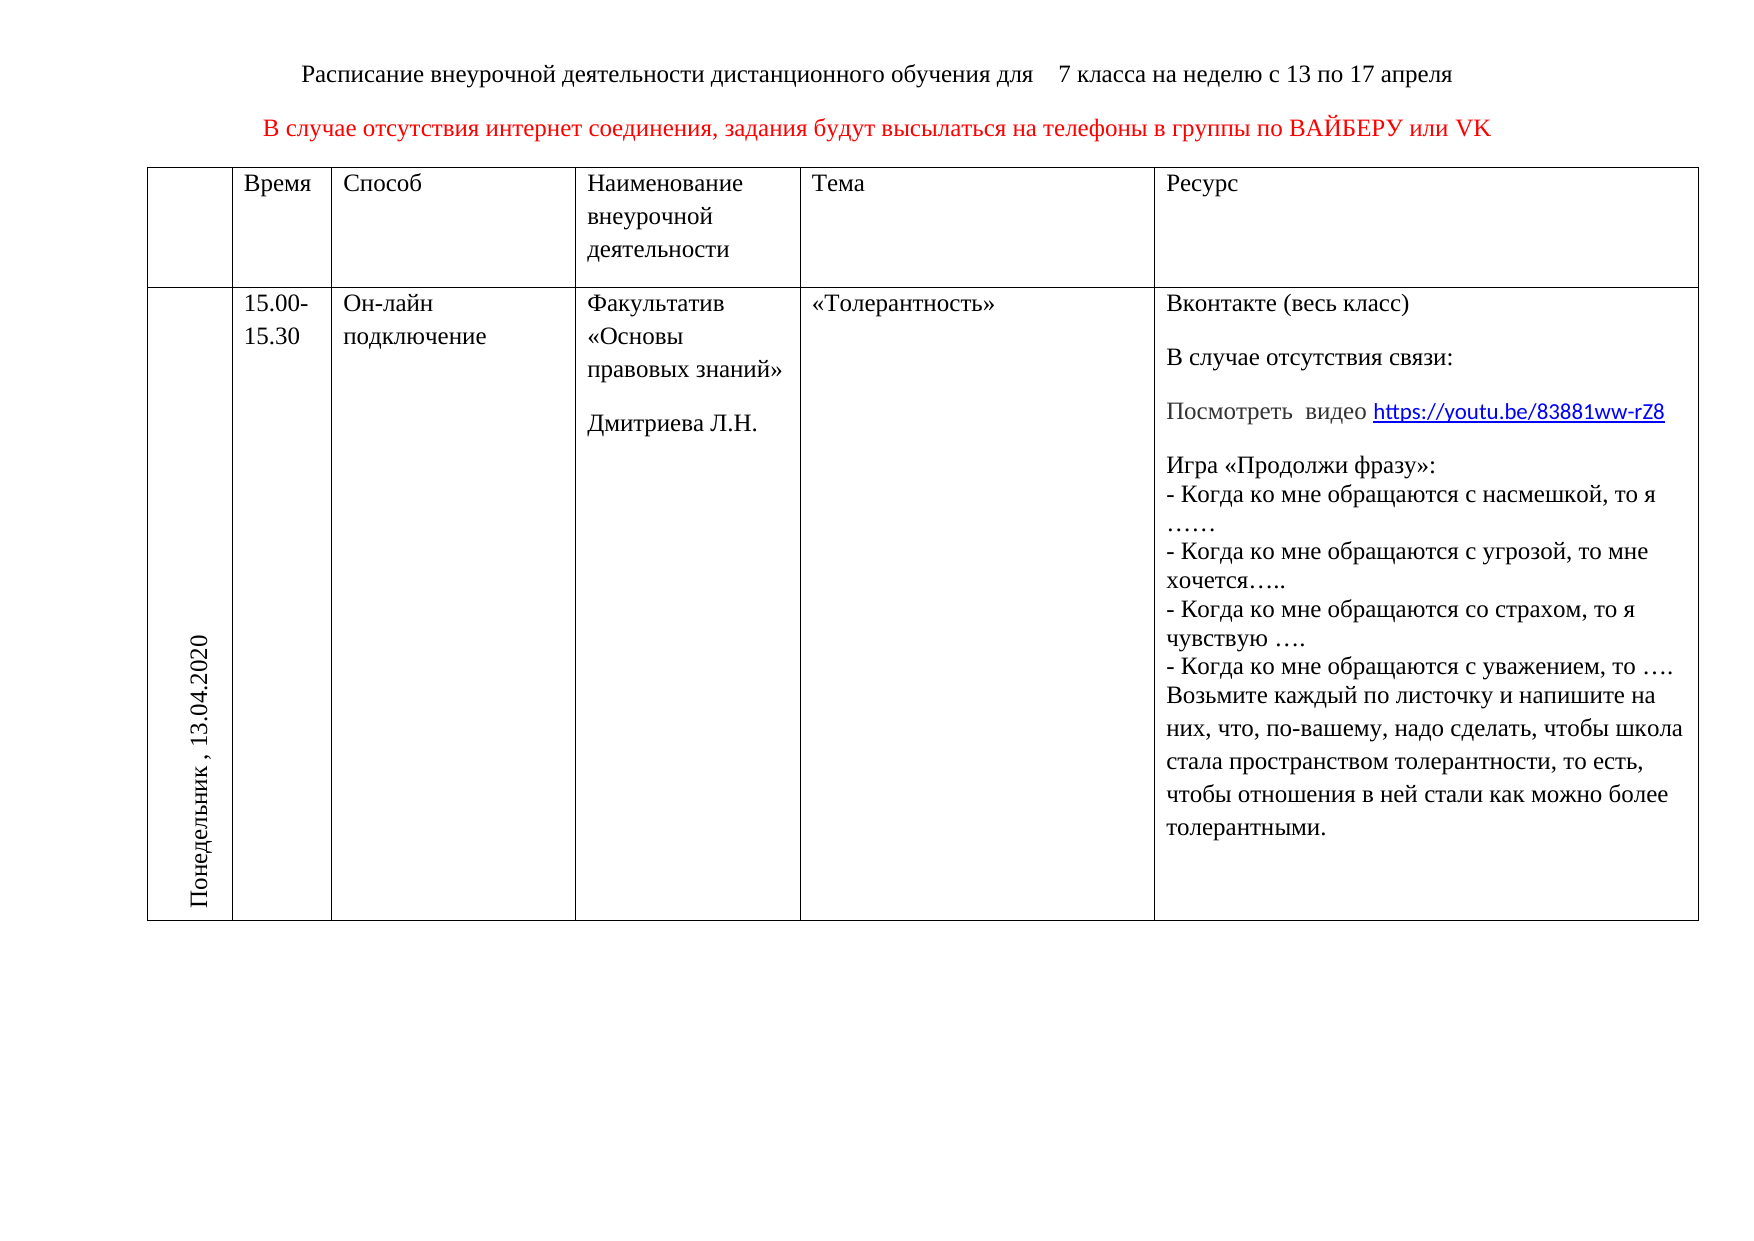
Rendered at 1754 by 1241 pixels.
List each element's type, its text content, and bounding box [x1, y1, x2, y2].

table_header Ресурс [1155, 168, 1698, 287]
table_header Наименование внеурочной деятельности [576, 168, 800, 287]
table_cell «Толерантность» [801, 288, 1154, 920]
table_cell Вконтакте (весь класс) В случае отсутствия связи: Посмотреть видео https://youtu.be/83881ww-rZ8 Игра «Продолжи фразу»: - Когда ко мне обращаются с насмешкой, то я …… - Когда ко мне обращаются с угрозой, то мне хочется….. - Когда ко мне обращаются со страхом, то я чувствую …. - Когда ко мне обращаются с уважением, то …. Возьмите каждый по листочку и напишите на них, что, по-вашему, надо сделать, чтобы школа стала пространством толерантности, то есть, чтобы отношения в ней стали как можно более толерантными. [1155, 288, 1698, 920]
table_header [148, 168, 232, 287]
text В случае отсутствия интернет соединения, задания будут высылаться на телефоны в группы по ВАЙБЕРУ или VK [118, 113, 1636, 142]
table_cell Он-лайн подключение [332, 288, 575, 920]
text Расписание внеурочной деятельности дистанционного обучения для 7 класса на неделю с 13 по 17 апреля [118, 59, 1636, 88]
table_header Тема [801, 168, 1154, 287]
table_header Время [233, 168, 331, 287]
table_cell 15.00-15.30 [233, 288, 331, 920]
table_cell Факультатив «Основы правовых знаний» Дмитриева Л.Н. [576, 288, 800, 920]
table_cell Понедельник , 13.04.2020 [148, 288, 232, 920]
table_header Способ [332, 168, 575, 287]
